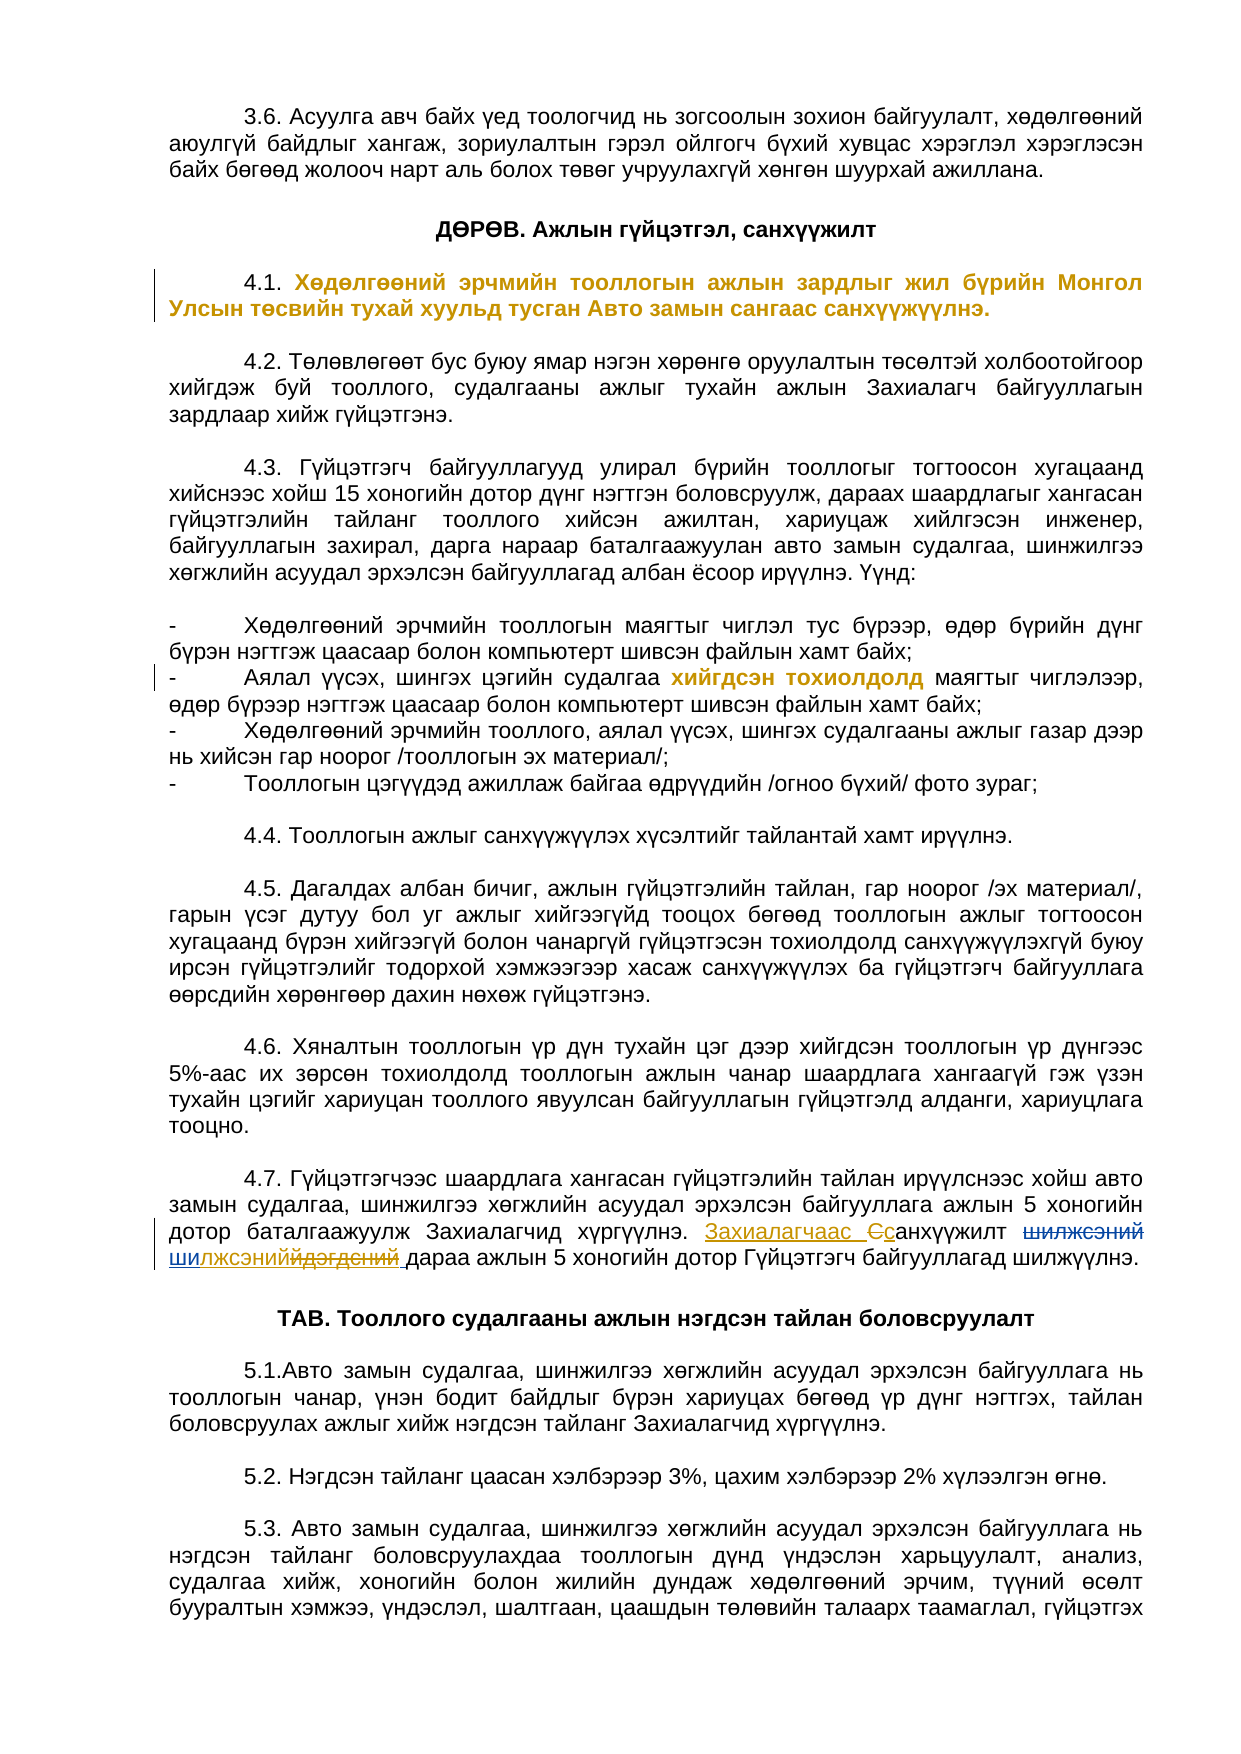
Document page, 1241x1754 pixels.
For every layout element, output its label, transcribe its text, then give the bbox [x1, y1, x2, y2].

text - Хөдөлгөөний эрчмийн тооллого, аялал үүсэх, шингэх судалгааны ажлыг газар дээр нь хийсэн гар ноорог /тооллогын эх материал/; [169, 717, 1144, 770]
text ДӨРӨВ. Ажлын гүйцэтгэл, санхүүжилт [169, 216, 1144, 243]
text 4.1. Хөдөлгөөний эрчмийн тооллогын ажлын зардлыг жил бүрийн Монгол Улсын төсвийн тухай хуульд тусган Авто замын сангаас санхүүжүүлнэ. [169, 269, 1144, 322]
text 4.4. Тооллогын ажлыг санхүүжүүлэх хүсэлтийг тайлантай хамт ирүүлнэ. [169, 822, 1144, 849]
text - Тооллогын цэгүүдэд ажиллаж байгаа өдрүүдийн /огноо бүхий/ фото зураг; [169, 770, 1144, 796]
text ТАВ. Тооллого судалгааны ажлын нэгдсэн тайлан боловсруулалт [169, 1304, 1144, 1331]
text 4.5. Дагалдах албан бичиг, ажлын гүйцэтгэлийн тайлан, гар ноорог /эх материал/, гарын үсэг дутуу бол уг ажлыг хийгээгүйд тооцох бөгөөд тооллогын ажлыг тогтоосон хугацаанд бүрэн хийгээгүй болон чанаргүй гүйцэтгэсэн тохиолдолд санхүүжүүлэхгүй буюу ирсэн гүйцэтгэлийг тодорхой хэмжээгээр хасаж санхүүжүүлэх ба гүйцэтгэгч байгууллага өөрсдийн хөрөнгөөр дахин нөхөж гүйцэтгэнэ. [169, 875, 1144, 1007]
text 5.2. Нэгдсэн тайланг цаасан хэлбэрээр 3%, цахим хэлбэрээр 2% хүлээлгэн өгнө. [169, 1463, 1144, 1489]
text 3.6. Асуулга авч байх үед тоологчид нь зогсоолын зохион байгуулалт, хөдөлгөөний аюулгүй байдлыг хангаж, зориулалтын гэрэл ойлгогч бүхий хувцас хэрэглэл хэрэглэсэн байх бөгөөд жолооч нарт аль болох төвөг учруулахгүй хөнгөн шуурхай ажиллана. [169, 103, 1144, 182]
text - Аялал үүсэх, шингэх цэгийн судалгаа хийгдсэн тохиолдолд маягтыг чиглэлээр, өдөр бүрээр нэгтгэж цаасаар болон компьютерт шивсэн файлын хамт байх; [169, 664, 1144, 717]
text 4.2. Төлөвлөгөөт бус буюу ямар нэгэн хөрөнгө оруулалтын төсөлтэй холбоотойгоор хийгдэж буй тооллого, судалгааны ажлыг тухайн ажлын Захиалагч байгууллагын зардлаар хийж гүйцэтгэнэ. [169, 348, 1144, 427]
text 5.1.Авто замын судалгаа, шинжилгээ хөгжлийн асуудал эрхэлсэн байгууллага нь тооллогын чанар, үнэн бодит байдлыг бүрэн хариуцах бөгөөд үр дүнг нэгтгэх, тайлан боловсруулах ажлыг хийж нэгдсэн тайланг Захиалагчид хүргүүлнэ. [169, 1357, 1144, 1436]
text 4.3. Гүйцэтгэгч байгууллагууд улирал бүрийн тооллогыг тогтоосон хугацаанд хийснээс хойш 15 хоногийн дотор дүнг нэгтгэн боловсруулж, дараах шаардлагыг хангасан гүйцэтгэлийн тайланг тооллого хийсэн ажилтан, хариуцаж хийлгэсэн инженер, байгууллагын захирал, дарга нараар баталгаажуулан авто замын судалгаа, шинжилгээ хөгжлийн асуудал эрхэлсэн байгууллагад албан ёсоор ирүүлнэ. Үүнд: [169, 453, 1144, 585]
text - Хөдөлгөөний эрчмийн тооллогын маягтыг чиглэл тус бүрээр, өдөр бүрийн дүнг бүрэн нэгтгэж цаасаар болон компьютерт шивсэн файлын хамт байх; [169, 612, 1144, 664]
text 4.6. Хяналтын тооллогын үр дүн тухайн цэг дээр хийгдсэн тооллогын үр дүнгээс 5%-аас их зөрсөн тохиолдолд тооллогын ажлын чанар шаардлага хангаагүй гэж үзэн тухайн цэгийг хариуцан тооллого явуулсан байгууллагын гүйцэтгэлд алданги, хариуцлага тооцно. [169, 1033, 1144, 1139]
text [169, 1515, 1144, 1621]
text 4.7. Гүйцэтгэгчээс шаардлага хангасан гүйцэтгэлийн тайлан ирүүлснээс хойш авто замын судалгаа, шинжилгээ хөгжлийн асуудал эрхэлсэн байгууллага ажлын 5 хоногийн дотор баталгаажуулж Захиалагчид хүргүүлнэ. анхүүжилт дараа ажлын 5 хоногийн дотор Гүйцэтгэгч байгууллагад шилжүүлнэ. [169, 1165, 1144, 1270]
